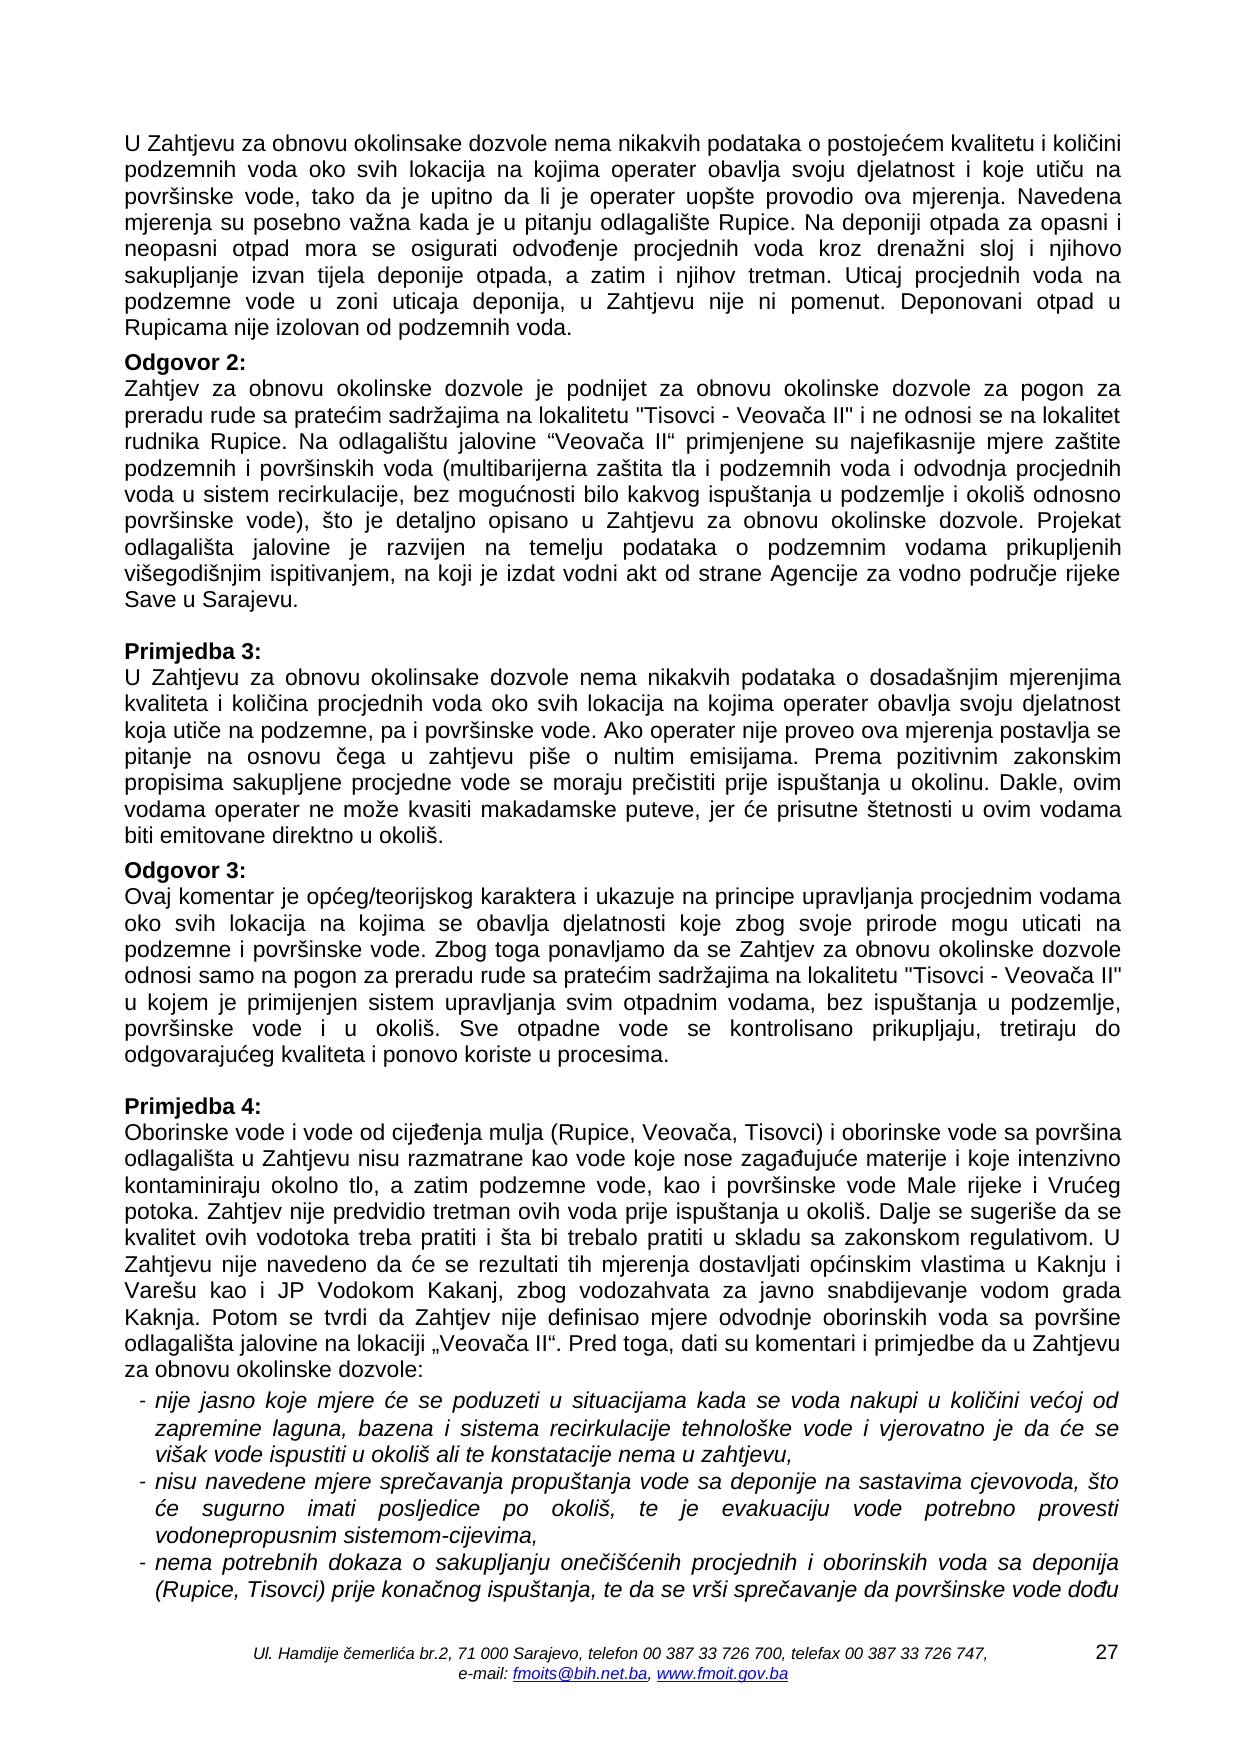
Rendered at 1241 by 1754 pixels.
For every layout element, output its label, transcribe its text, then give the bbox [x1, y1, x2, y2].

text U Zahtjevu za obnovu okolinsake dozvole nema nikakvih podataka o postojećem kvalitetu i količini podzemnih voda oko svih lokacija na kojima operater obavlja svoju djelatnost i koje utiču na površinske vode, tako da je upitno da li je operater uopšte provodio ova mjerenja. Navedena mjerenja su posebno važna kada je u pitanju odlagalište Rupice. Na deponiji otpada za opasni i neopasni otpad mora se osigurati odvođenje procjednih voda kroz drenažni sloj i njihovo sakupljanje izvan tijela deponije otpada, a zatim i njihov tretman. Uticaj procjednih voda na podzemne vode u zoni uticaja deponija, u Zahtjevu nije ni pomenut. Deponovani otpad u Rupicama nije izolovan od podzemnih voda. [124, 130, 1122, 341]
text Oborinske vode i vode od cijeđenja mulja (Rupice, Veovača, Tisovci) i oborinske vode sa površina odlagališta u Zahtjevu nisu razmatrane kao vode koje nose zagađujuće materije i koje intenzivno kontaminiraju okolno tlo, a zatim podzemne vode, kao i površinske vode Male rijeke i Vrućeg potoka. Zahtjev nije predvidio tretman ovih voda prije ispuštanja u okoliš. Dalje se sugeriše da se kvalitet ovih vodotoka treba pratiti i šta bi trebalo pratiti u skladu sa zakonskom regulativom. U Zahtjevu nije navedeno da će se rezultati tih mjerenja dostavljati općinskim vlastima u Kaknju i Varešu kao i JP Vodokom Kakanj, zbog vodozahvata za javno snabdijevanje vodom grada Kaknja. Potom se tvrdi da Zahtjev nije definisao mjere odvodnje oborinskih voda sa površine odlagališta jalovine na lokaciji „Veovača II“. Pred toga, dati su komentari i primjedbe da u Zahtjevu za obnovu okolinske dozvole: [124, 1119, 1122, 1382]
text Odgovor 2: [124, 349, 1122, 375]
list nisu navedene mjere sprečavanja propuštanja vode sa deponije na sastavima cjevovoda, što će sugurno imati posljedice po okoliš, te je evakuaciju vode potrebno provesti vodonepropusnim sistemom-cijevima, [139, 1467, 1122, 1548]
text Primjedba 3: [124, 638, 1122, 664]
text Ovaj komentar je općeg/teorijskog karaktera i ukazuje na principe upravljanja procjednim vodama oko svih lokacija na kojima se obavlja djelatnosti koje zbog svoje prirode mogu uticati na podzemne i površinske vode. Zbog toga ponavljamo da se Zahtjev za obnovu okolinske dozvole odnosi samo na pogon za preradu rude sa pratećim sadržajima na lokalitetu "Tisovci - Veovača II" u kojem je primijenjen sistem upravljanja svim otpadnim vodama, bez ispuštanja u podzemlje, površinske vode i u okoliš. Sve otpadne vode se kontrolisano prikupljaju, tretiraju do odgovarajućeg kvaliteta i ponovo koriste u procesima. [124, 883, 1122, 1068]
list nije jasno koje mjere će se poduzeti u situacijama kada se voda nakupi u količini većoj od zapremine laguna, bazena i sistema recirkulacije tehnološke vode i vjerovatno je da će se višak vode ispustiti u okoliš ali te konstatacije nema u zahtjevu, [139, 1387, 1122, 1467]
text Primjedba 4: [124, 1093, 1122, 1119]
text Zahtjev za obnovu okolinske dozvole je podnijet za obnovu okolinske dozvole za pogon za preradu rude sa pratećim sadržajima na lokalitetu "Tisovci - Veovača II" i ne odnosi se na lokalitet rudnika Rupice. Na odlagalištu jalovine “Veovača II“ primjenjene su najefikasnije mjere zaštite podzemnih i površinskih voda (multibarijerna zaštita tla i podzemnih voda i odvodnja procjednih voda u sistem recirkulacije, bez mogućnosti bilo kakvog ispuštanja u podzemlje i okoliš odnosno površinske vode), što je detaljno opisano u Zahtjevu za obnovu okolinske dozvole. Projekat odlagališta jalovine je razvijen na temelju podataka o podzemnim vodama prikupljenih višegodišnjim ispitivanjem, na koji je izdat vodni akt od strane Agencije za vodno područje rijeke Save u Sarajevu. [124, 375, 1122, 613]
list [139, 1548, 1122, 1602]
text U Zahtjevu za obnovu okolinsake dozvole nema nikakvih podataka o dosadašnjim mjerenjima kvaliteta i količina procjednih voda oko svih lokacija na kojima operater obavlja svoju djelatnost koja utiče na podzemne, pa i površinske vode. Ako operater nije proveo ova mjerenja postavlja se pitanje na osnovu čega u zahtjevu piše o nultim emisijama. Prema pozitivnim zakonskim propisima sakupljene procjedne vode se moraju prečistiti prije ispuštanja u okolinu. Dakle, ovim vodama operater ne može kvasiti makadamske puteve, jer će prisutne štetnosti u ovim vodama biti emitovane direktno u okoliš. [124, 664, 1122, 848]
text Odgovor 3: [124, 857, 1122, 883]
